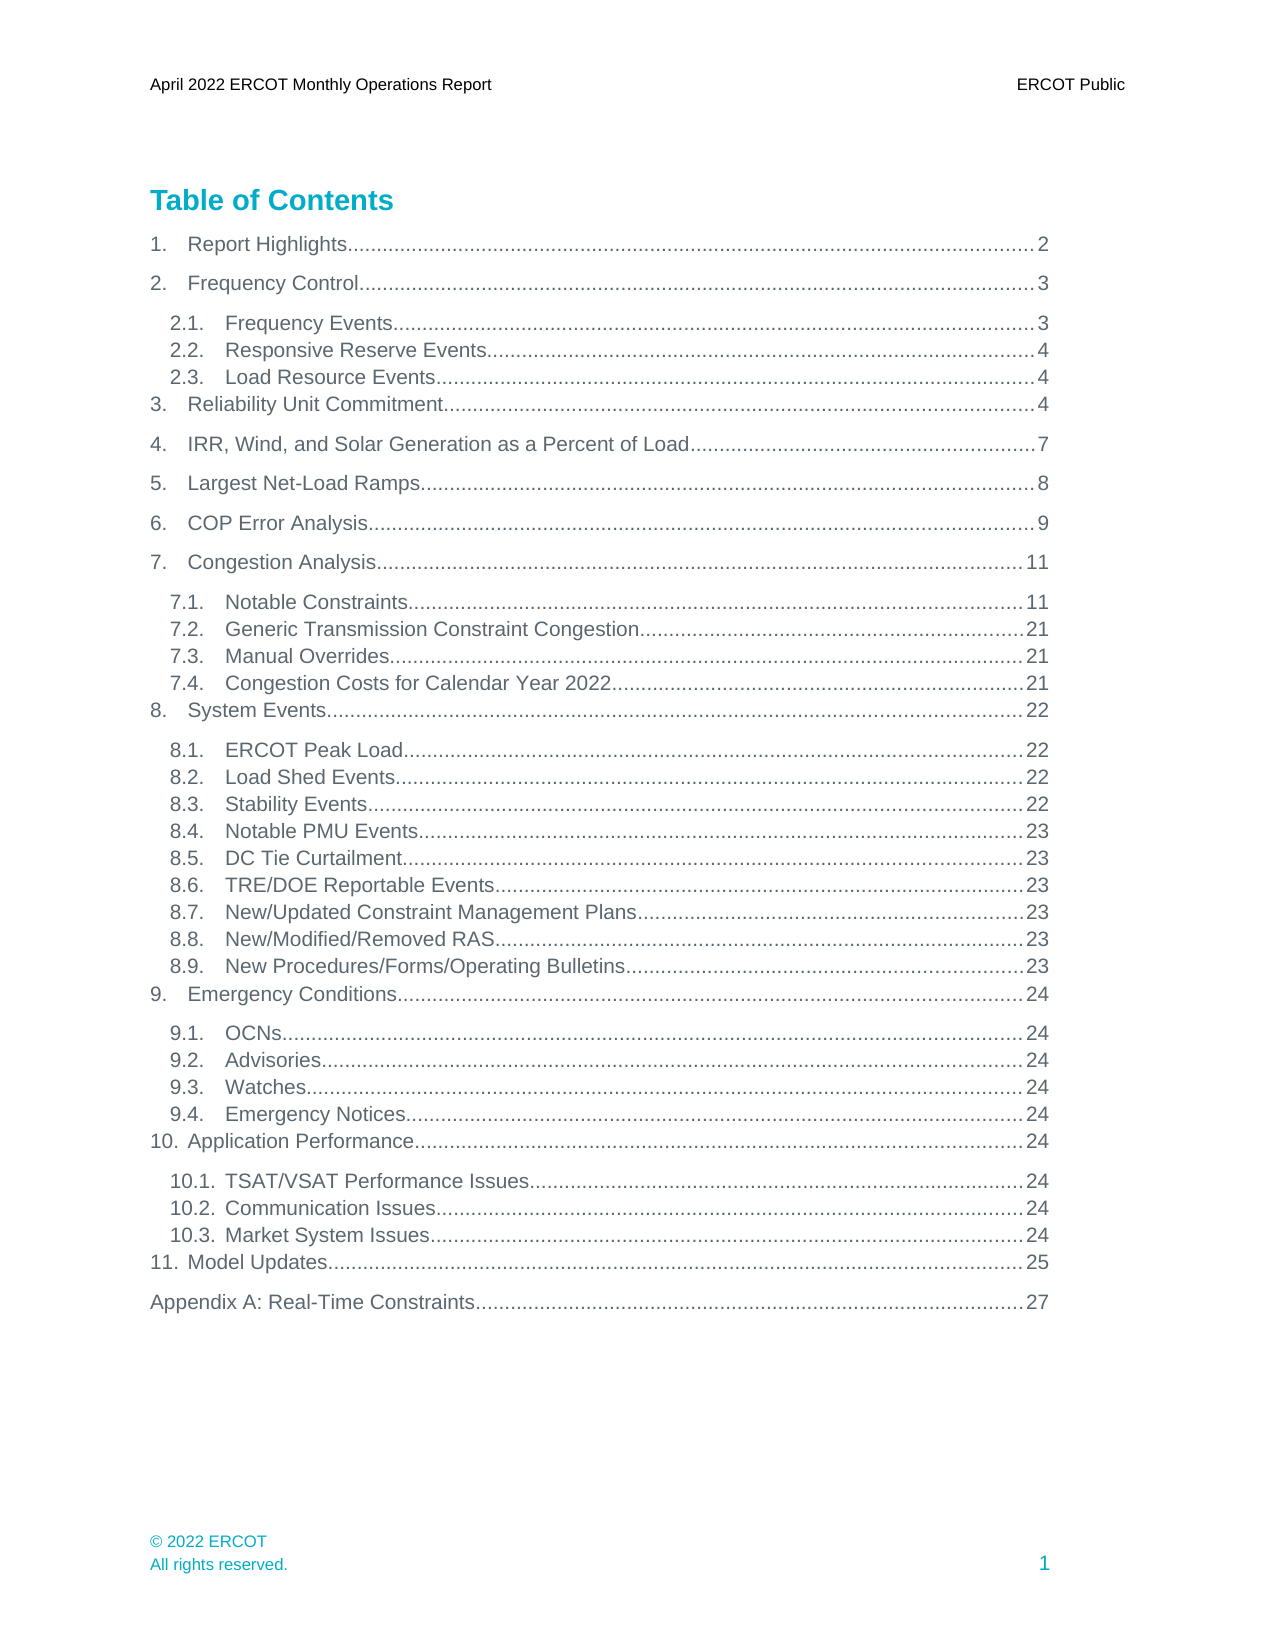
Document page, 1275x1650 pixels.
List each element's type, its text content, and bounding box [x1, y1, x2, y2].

text 2. Frequency Control 3 [150, 269, 1125, 296]
text Table of Contents [150, 183, 1125, 217]
text 9.1. OCNs 24 [169, 1019, 1125, 1046]
text 8.6. TRE/DOE Reportable Events 23 [169, 871, 1125, 898]
text 10. Application Performance 24 [150, 1127, 1125, 1154]
text 11. Model Updates 25 [150, 1248, 1125, 1275]
text Appendix A: Real-Time Constraints 27 [150, 1288, 1125, 1315]
text 10.2. Communication Issues 24 [169, 1194, 1125, 1221]
text 2.1. Frequency Events 3 [169, 308, 1125, 336]
text 7.2. Generic Transmission Constraint Congestion 21 [169, 615, 1125, 642]
text 6. COP Error Analysis 9 [150, 508, 1125, 536]
text 8.7. New/Updated Constraint Management Plans 23 [169, 898, 1125, 925]
text 1. Report Highlights 2 [150, 229, 1125, 256]
text 4. IRR, Wind, and Solar Generation as a Percent of Load 7 [150, 429, 1125, 456]
text 10.1. TSAT/VSAT Performance Issues 24 [169, 1167, 1125, 1194]
text 7.1. Notable Constraints 11 [169, 588, 1125, 615]
text 8.5. DC Tie Curtailment 23 [169, 844, 1125, 871]
text 8.9. New Procedures/Forms/Operating Bulletins 23 [169, 952, 1125, 979]
text 2.2. Responsive Reserve Events 4 [169, 336, 1125, 363]
text 8.3. Stability Events 22 [169, 790, 1125, 817]
text 9.2. Advisories 24 [169, 1046, 1125, 1073]
text 2.3. Load Resource Events 4 [169, 363, 1125, 390]
text 8.4. Notable PMU Events 23 [169, 817, 1125, 844]
text 7.3. Manual Overrides 21 [169, 642, 1125, 669]
text 7. Congestion Analysis 11 [150, 548, 1125, 575]
text 8.8. New/Modified/Removed RAS 23 [169, 925, 1125, 952]
text 9.3. Watches 24 [169, 1073, 1125, 1100]
text 8.1. ERCOT Peak Load 22 [169, 736, 1125, 763]
text 8.2. Load Shed Events 22 [169, 763, 1125, 790]
text 9.4. Emergency Notices 24 [169, 1100, 1125, 1127]
text 8. System Events 22 [150, 696, 1125, 723]
text 10.3. Market System Issues 24 [169, 1221, 1125, 1248]
text 7.4. Congestion Costs for Calendar Year 2022 21 [169, 669, 1125, 696]
text 3. Reliability Unit Commitment 4 [150, 390, 1125, 417]
text 5. Largest Net-Load Ramps 8 [150, 469, 1125, 496]
text 9. Emergency Conditions 24 [150, 979, 1125, 1006]
